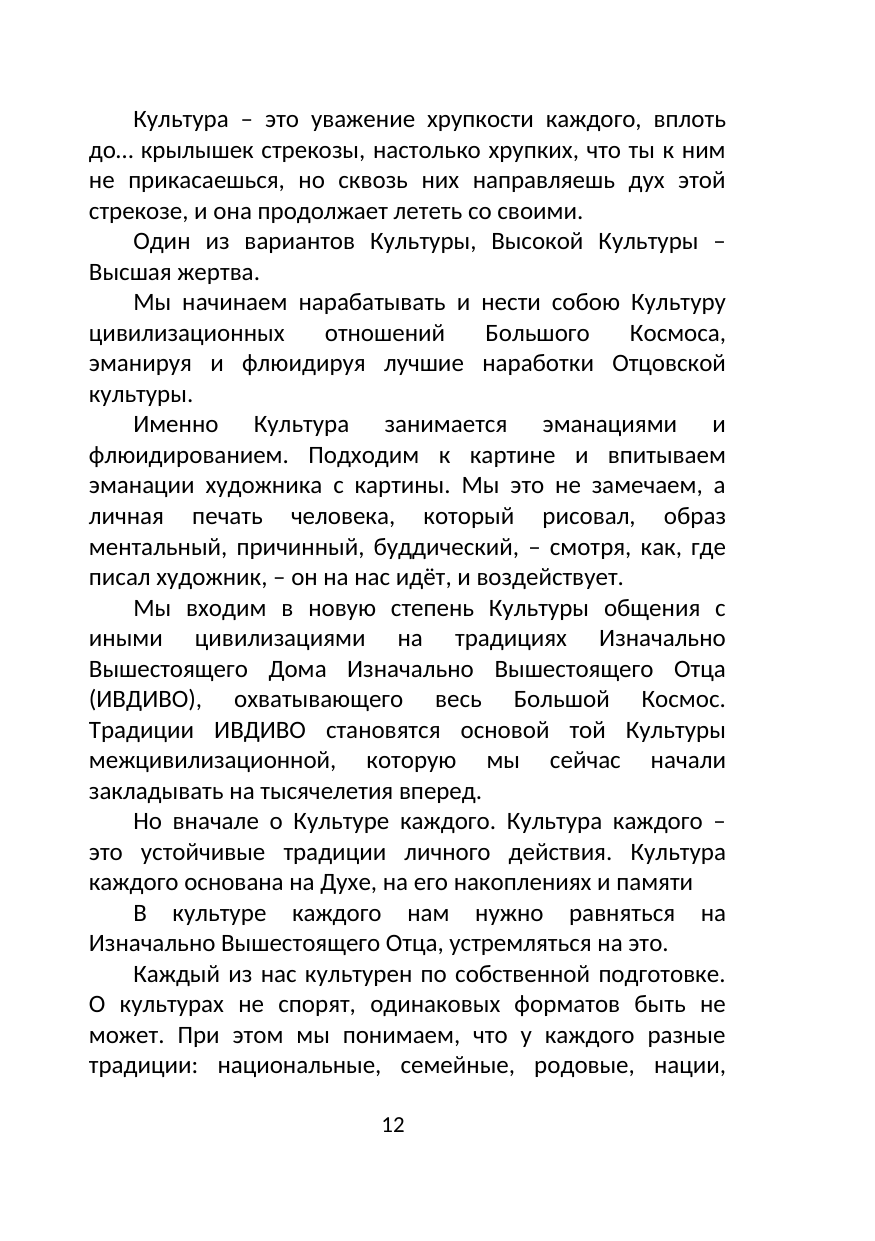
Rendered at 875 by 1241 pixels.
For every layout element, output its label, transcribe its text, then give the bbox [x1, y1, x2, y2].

text Именно Культура занимается эманациями и флюидированием. Подходим к картине и впитываем эманации художника с картины. Мы это не замечаем, а личная печать человека, который рисовал, образ ментальный, причинный, буддический, – смотря, как, где писал художник, – он на нас идёт, и воздействует. [89, 408, 726, 592]
text Но вначале о Культуре каждого. Культура каждого – это устойчивые традиции личного действия. Культура каждого основана на Духе, на его накоплениях и памяти [89, 805, 726, 897]
text Мы входим в новую степень Культуры общения с иными цивилизациями на традициях Изначально Вышестоящего Дома Изначально Вышестоящего Отца (ИВДИВО), охватывающего весь Большой Космос. Традиции ИВДИВО становятся основой той Культуры межцивилизационной, которую мы сейчас начали закладывать на тысячелетия вперед. [89, 592, 726, 805]
text Один из вариантов Культуры, Высокой Культуры –Высшая жертва. [89, 225, 726, 286]
text В культуре каждого нам нужно равняться на Изначально Вышестоящего Отца, устремляться на это. [89, 897, 726, 958]
text Культура – это уважение хрупкости каждого, вплоть до… крылышек стрекозы, настолько хрупких, что ты к ним не прикасаешься, но сквозь них направляешь дух этой стрекозе, и она продолжает лететь со своими. [89, 103, 726, 225]
text Мы начинаем нарабатывать и нести собою Культуру цивилизационных отношений Большого Космоса, эманируя и флюидируя лучшие наработки Отцовской культуры. [89, 286, 726, 408]
